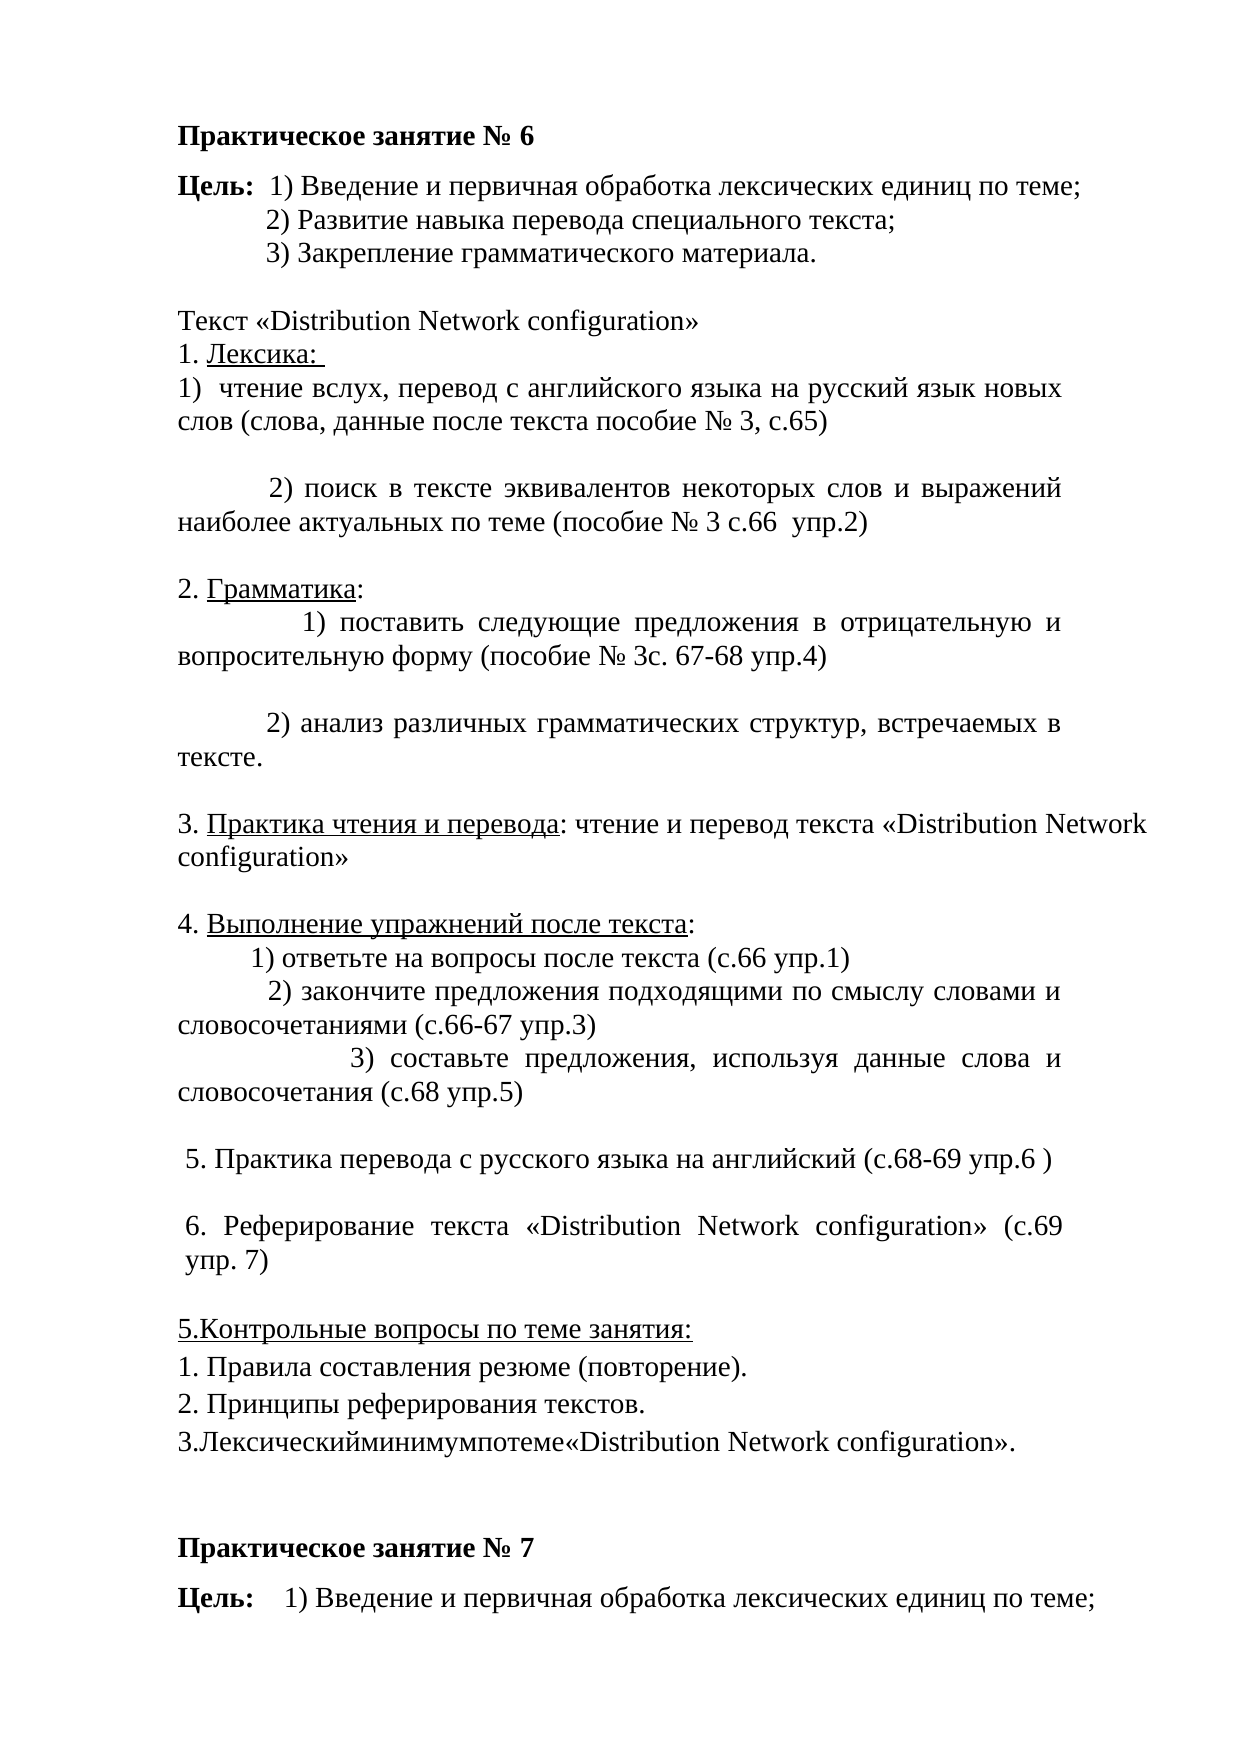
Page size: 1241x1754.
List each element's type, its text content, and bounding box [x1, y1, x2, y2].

text 3) Закрепление грамматического материала. [177, 236, 1152, 269]
text 2) анализ различных грамматических структур, встречаемых в тексте. [177, 705, 1063, 772]
text 3) составьте предложения, используя данные слова и словосочетания (с.68 упр.5) [177, 1041, 1063, 1108]
text 1) ответьте на вопросы после текста (с.66 упр.1) [177, 940, 1063, 973]
text 2. Принципы реферирования текстов. [177, 1384, 1152, 1421]
text 1) поставить следующие предложения в отрицательную и вопросительную форму (пособие № 3с. 67-68 упр.4) [177, 604, 1063, 672]
text 3.Лексическийминимумпотеме«Distribution Network configuration». [177, 1421, 1152, 1459]
text 5. Практика перевода с русского языка на английский (с.68-69 упр.6 ) [185, 1141, 1063, 1175]
text 4. Выполнение упражнений после текста: [177, 906, 1063, 940]
text Цель: 1) Введение и первичная обработка лексических единиц по теме; [177, 1580, 1152, 1614]
text 2. Грамматика: [177, 571, 1063, 604]
text 6. Реферирование текста «Distribution Network configuration» (с.69 упр. 7) [185, 1208, 1063, 1275]
text 2) Развитие навыка перевода специального текста; [177, 202, 1152, 236]
text 5.Контрольные вопросы по теме занятия: [177, 1309, 1152, 1346]
text 3. Практика чтения и перевода: чтение и перевод текста «Distribution Network configuration» [177, 806, 1152, 873]
text Текст «Distribution Network configuration» [177, 303, 1152, 336]
text Практическое занятие № 6 [177, 118, 1152, 152]
text 1. Правила составления резюме (повторение). [177, 1346, 1152, 1384]
text 2) поиск в тексте эквивалентов некоторых слов и выражений наиболее актуальных по теме (пособие № 3 с.66 упр.2) [177, 470, 1063, 537]
text 1. Лексика: [177, 336, 1063, 370]
text Практическое занятие № 7 [177, 1530, 1152, 1563]
text 2) закончите предложения подходящими по смыслу словами и словосочетаниями (с.66-67 упр.3) [177, 973, 1063, 1041]
text 1) чтение вслух, перевод с английского языка на русский язык новых слов (слова, данные после текста пособие № 3, с.65) [177, 370, 1063, 437]
text Цель: 1) Введение и первичная обработка лексических единиц по теме; [177, 168, 1152, 202]
